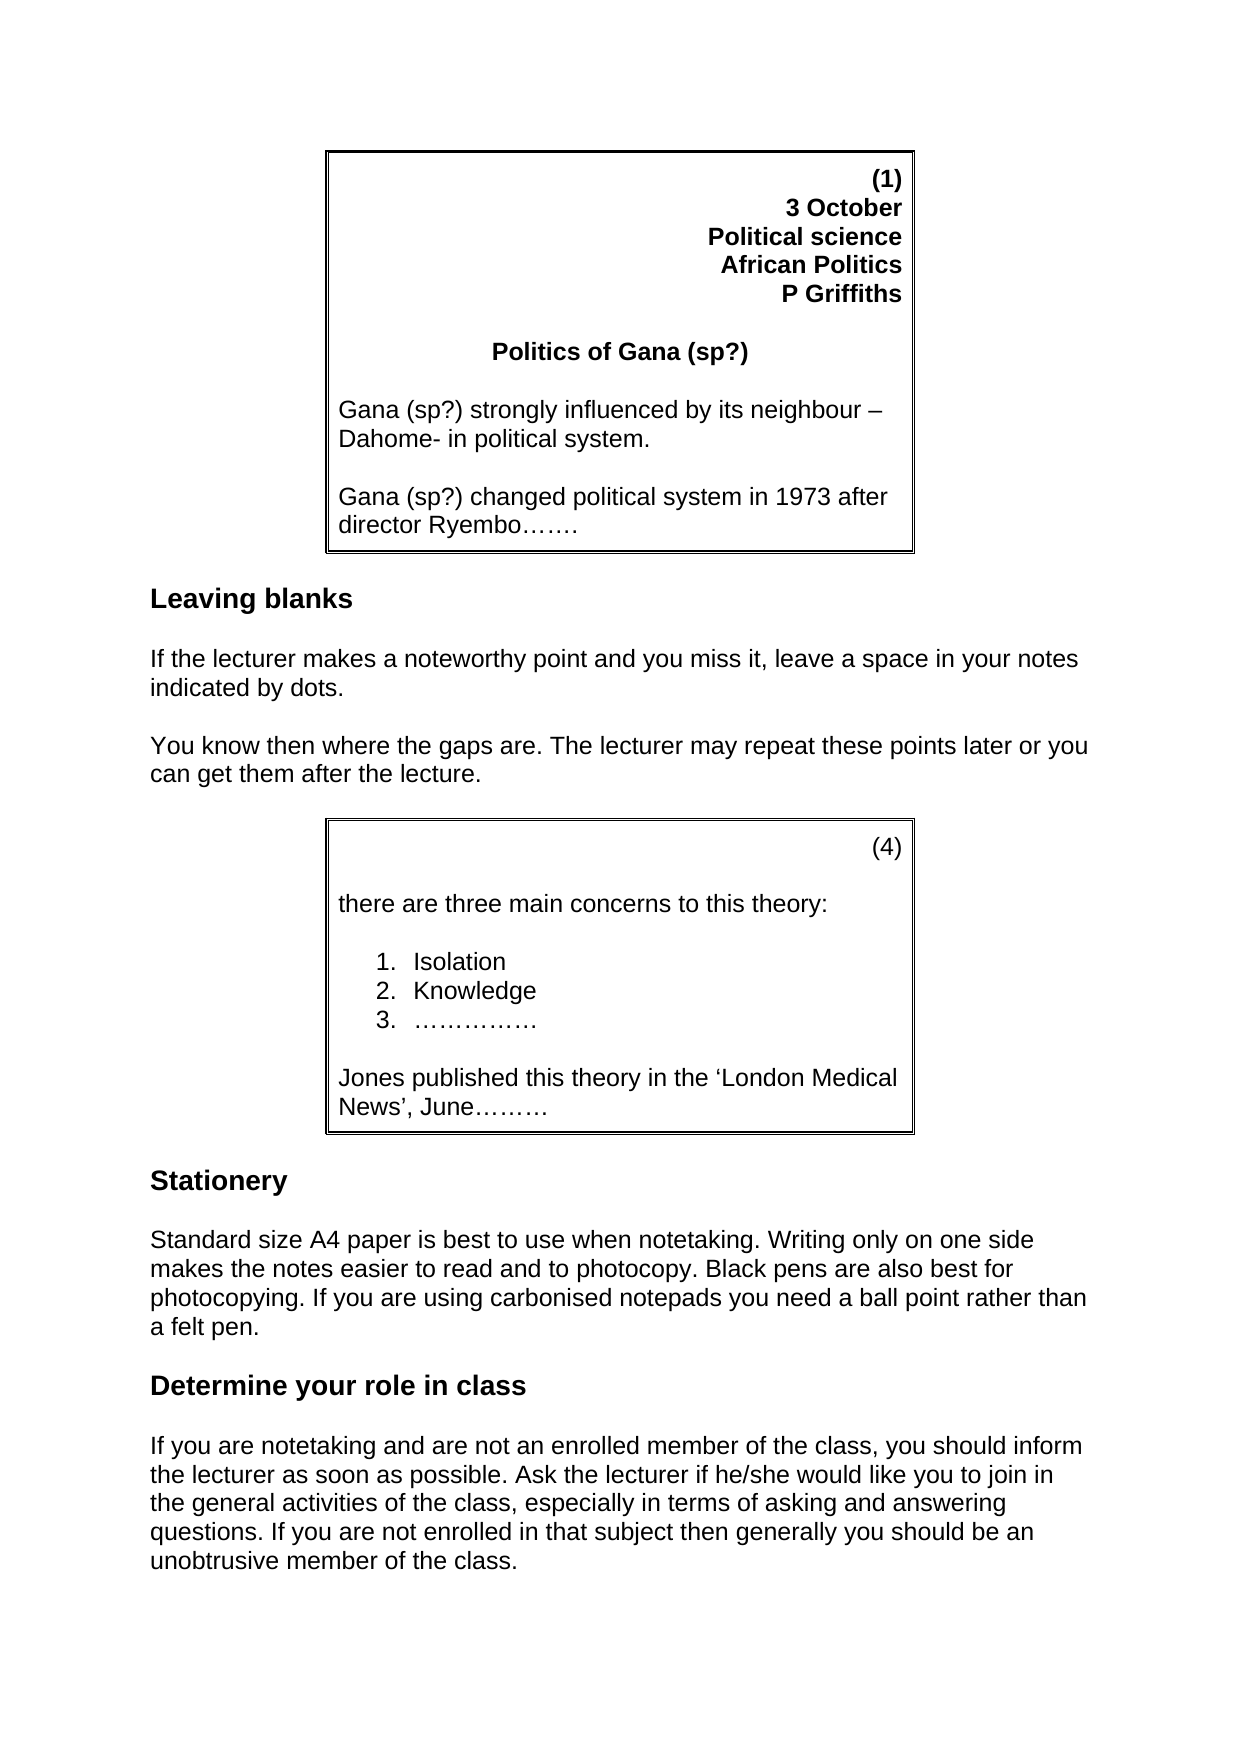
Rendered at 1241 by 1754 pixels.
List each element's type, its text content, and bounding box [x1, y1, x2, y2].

text Determine your role in class [150, 1369, 1090, 1402]
text Standard size A4 paper is best to use when notetaking. Writing only on one side makes the notes easier to read and to photocopy. Black pens are also best for photocopying. If you are using carbonised notepads you need a ball point rather than a felt pen. [150, 1225, 1090, 1340]
text If the lecturer makes a noteworthy point and you miss it, leave a space in your notes indicated by dots. [150, 644, 1090, 702]
table_header (4) there are three main concerns to this theory: Isolation Knowledge …………… Jones published this theory in the ‘London Medical News’, June……… [329, 821, 912, 1131]
text You know then where the gaps are. The lecturer may repeat these points later or you can get them after the lecture. [150, 731, 1090, 788]
text Leaving blanks [150, 582, 1090, 615]
table_header (1) 3 October Political science African Politics P Griffiths Politics of Gana (sp?) Gana (sp?) strongly influenced by its neighbour – Dahome- in political system. Gana (sp?) changed political system in 1973 after director Ryembo……. [329, 153, 912, 550]
text Stationery [150, 1164, 1090, 1196]
text If you are notetaking and are not an enrolled member of the class, you should inform the lecturer as soon as possible. Ask the lecturer if he/she would like you to join in the general activities of the class, especially in terms of asking and answering questions. If you are not enrolled in that subject then generally you should be an unobtrusive member of the class. [150, 1431, 1090, 1575]
